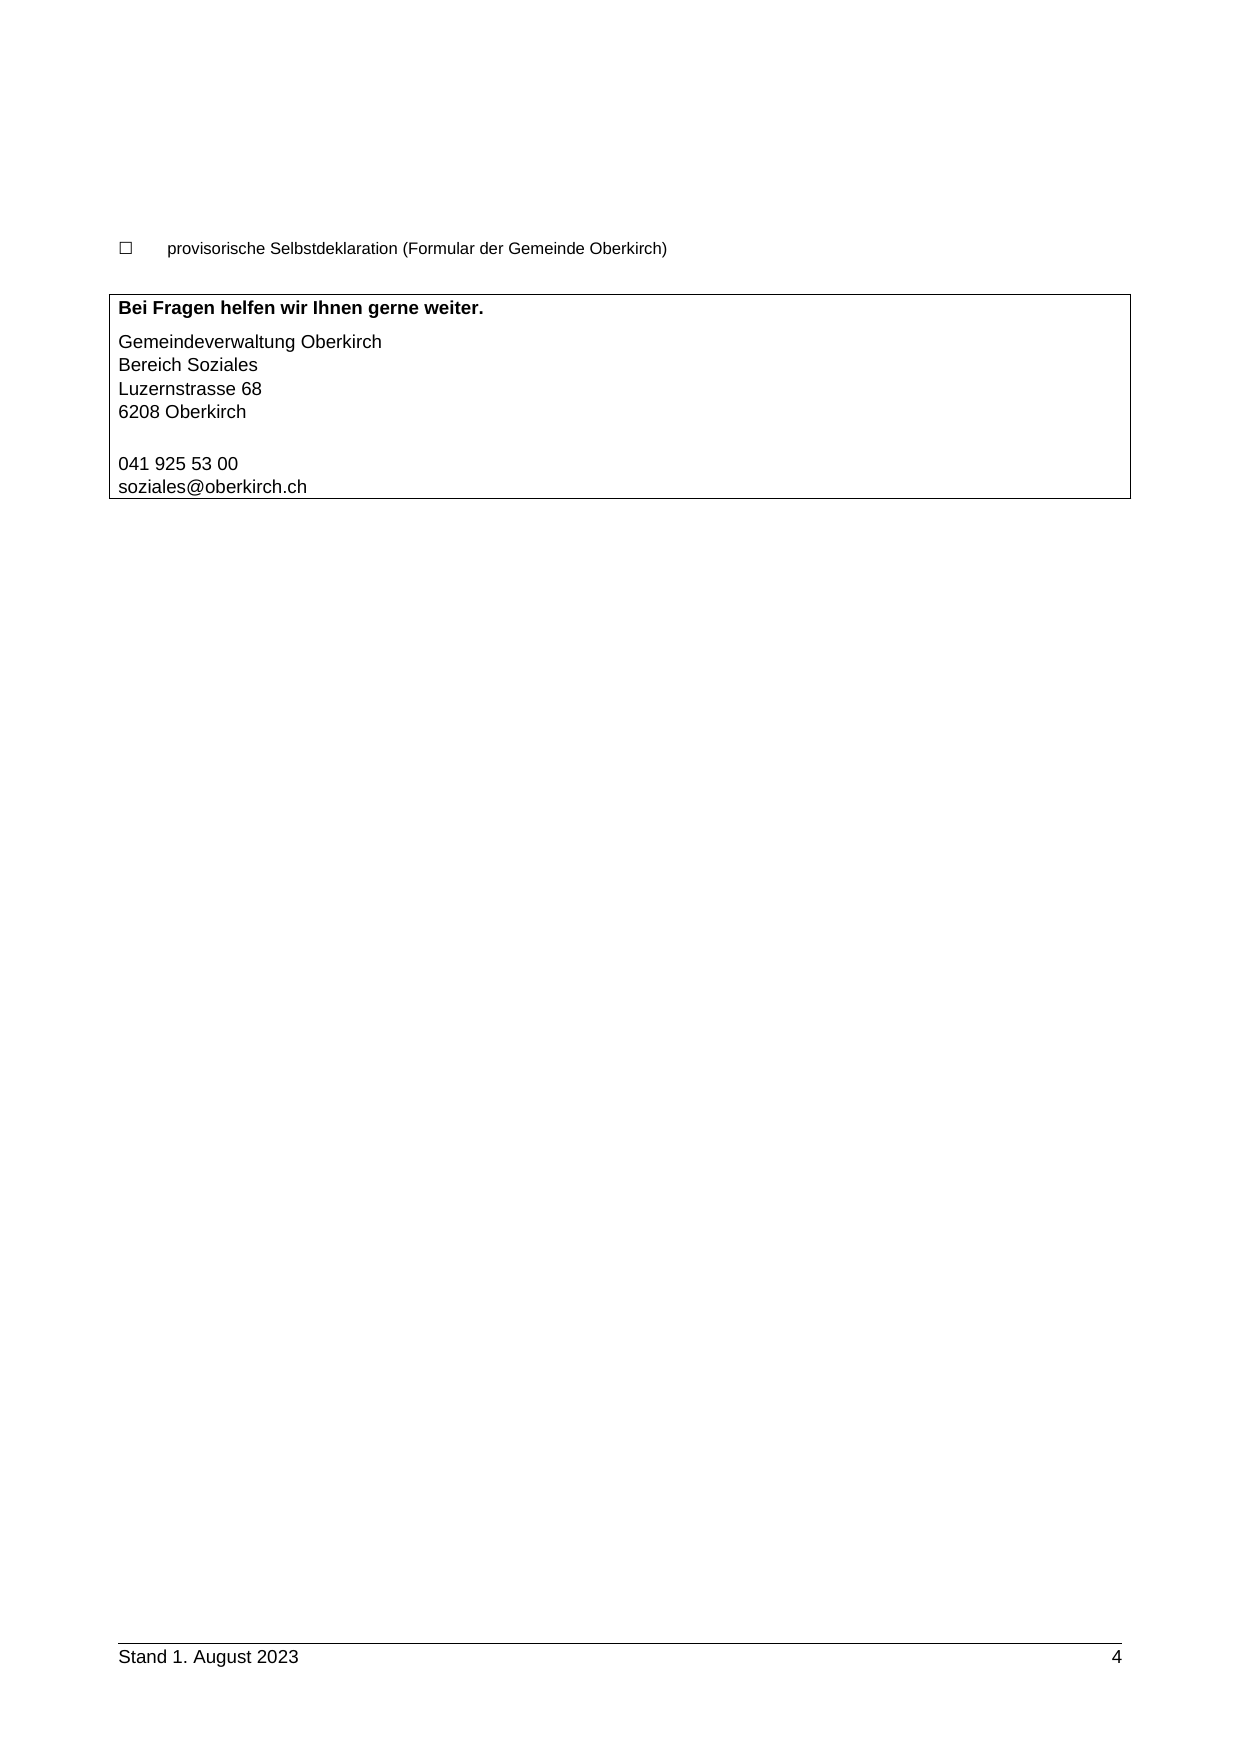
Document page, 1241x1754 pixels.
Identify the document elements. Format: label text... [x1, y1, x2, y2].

subtitle Bei Fragen helfen wir Ihnen gerne weiter. [110, 295, 1130, 318]
text Luzernstrasse 68 [110, 374, 1130, 398]
text provisorische Selbstdeklaration (Formular der Gemeinde Oberkirch) [118, 236, 1122, 259]
text 6208 Oberkirch [110, 398, 1130, 450]
text 041 925 53 00 [110, 450, 1130, 473]
text Gemeindeverwaltung Oberkirch [110, 328, 1130, 351]
text Bereich Soziales [110, 351, 1130, 374]
text soziales@oberkirch.ch [110, 473, 1130, 498]
